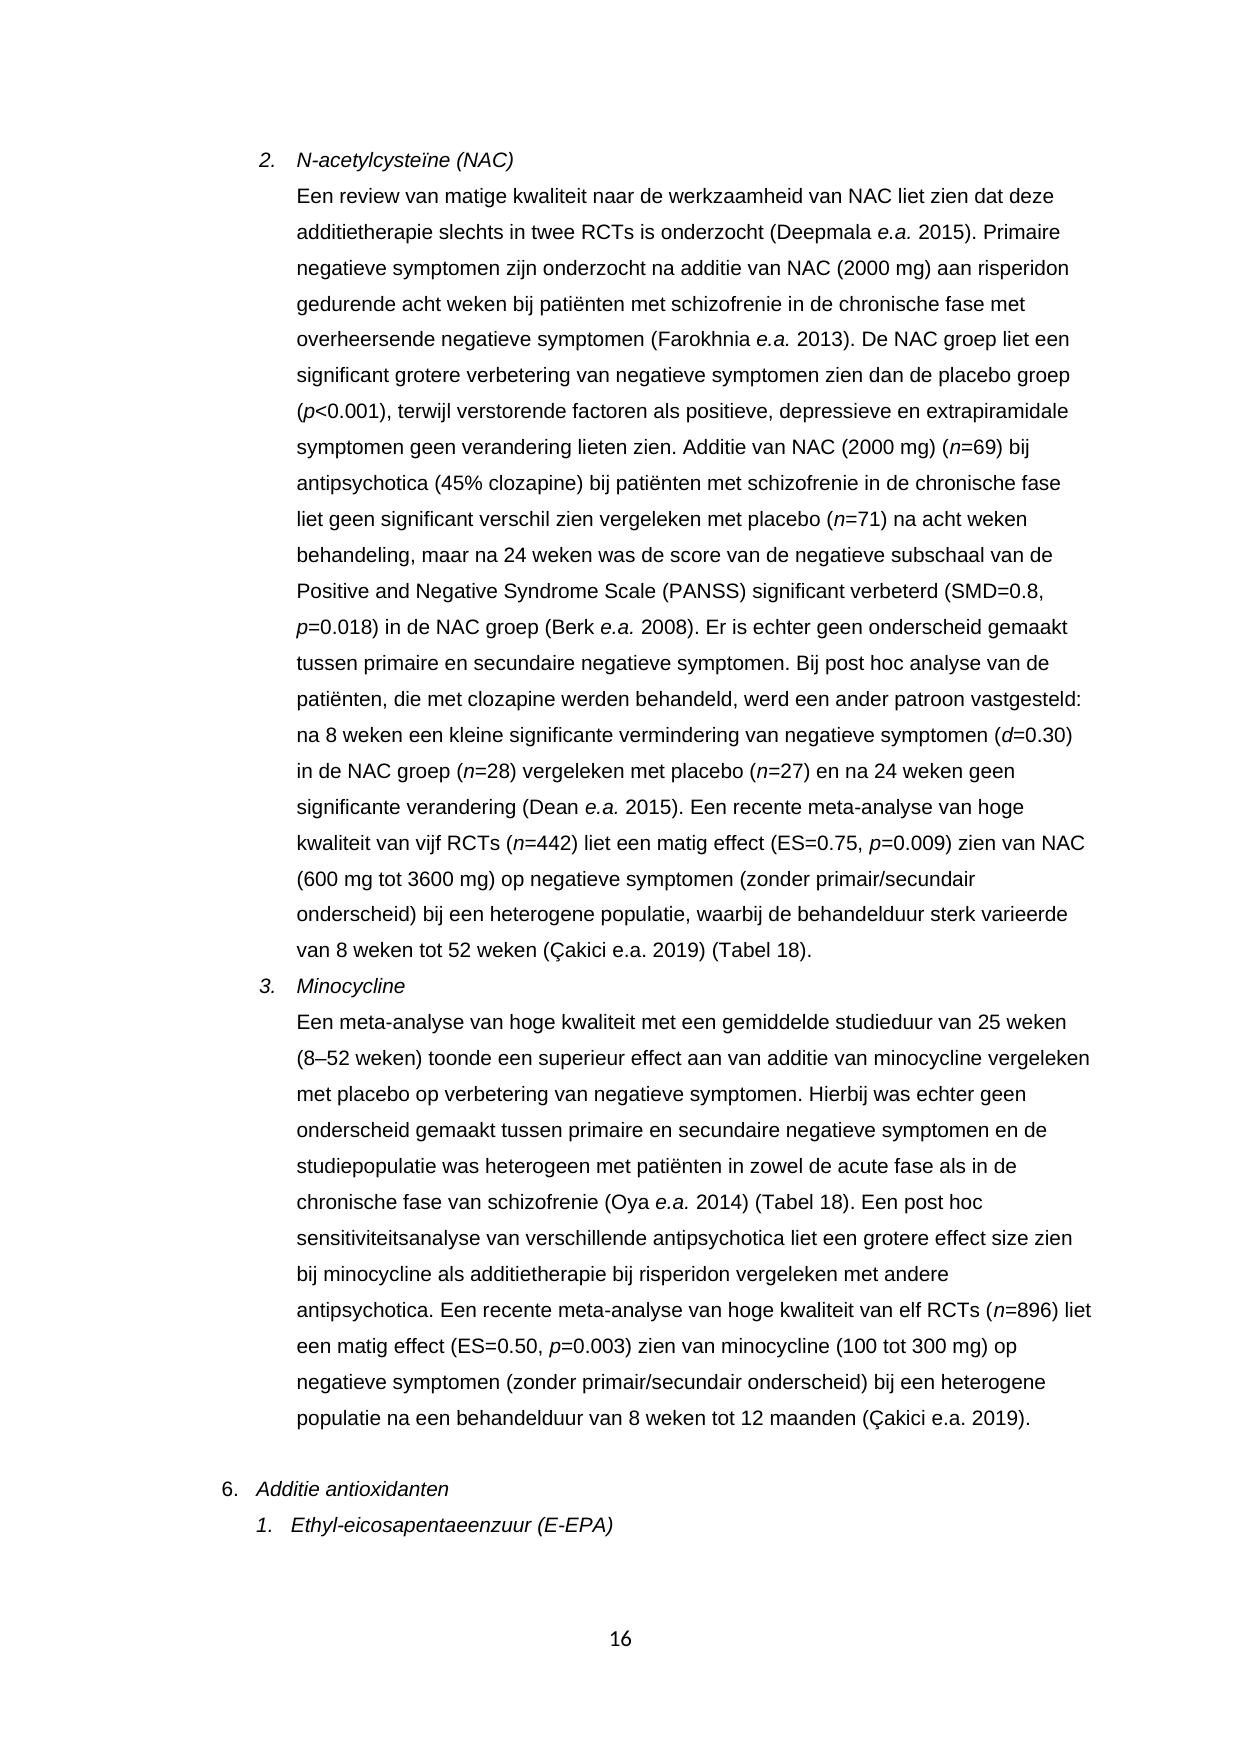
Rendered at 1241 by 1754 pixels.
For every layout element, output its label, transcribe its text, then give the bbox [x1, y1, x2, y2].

text Een meta-analyse van hoge kwaliteit met een gemiddelde studieduur van 25 weken (8–52 weken) toonde een superieur effect aan van additie van minocycline vergeleken met placebo op verbetering van negatieve symptomen. Hierbij was echter geen onderscheid gemaakt tussen primaire en secundaire negatieve symptomen en de studiepopulatie was heterogeen met patiënten in zowel de acute fase als in de chronische fase van schizofrenie (Oya e.a. 2014) (Tabel 18). Een post hoc sensitiviteitsanalyse van verschillende antipsychotica liet een grotere effect size zien bij minocycline als additietherapie bij risperidon vergeleken met andere antipsychotica. Een recente meta-analyse van hoge kwaliteit van elf RCTs (n=896) liet een matig effect (ES=0.50, p=0.003) zien van minocycline (100 tot 300 mg) op negatieve symptomen (zonder primair/secundair onderscheid) bij een heterogene populatie na een behandelduur van 8 weken tot 12 maanden (Çakici e.a. 2019). [296, 1010, 1093, 1429]
list 1. Ethyl-eicosapentaeenzuur (E-EPA) [221, 1513, 1093, 1537]
list N-acetylcysteïne (NAC) [259, 148, 1093, 172]
list 6. Additie antioxidanten [221, 1477, 1093, 1501]
text Een review van matige kwaliteit naar de werkzaamheid van NAC liet zien dat deze additietherapie slechts in twee RCTs is onderzocht (Deepmala e.a. 2015). Primaire negatieve symptomen zijn onderzocht na additie van NAC (2000 mg) aan risperidon gedurende acht weken bij patiënten met schizofrenie in de chronische fase met overheersende negatieve symptomen (Farokhnia e.a. 2013). De NAC groep liet een significant grotere verbetering van negatieve symptomen zien dan de placebo groep (p<0.001), terwijl verstorende factoren als positieve, depressieve en extrapiramidale symptomen geen verandering lieten zien. Additie van NAC (2000 mg) (n=69) bij antipsychotica (45% clozapine) bij patiënten met schizofrenie in de chronische fase liet geen significant verschil zien vergeleken met placebo (n=71) na acht weken behandeling, maar na 24 weken was de score van de negatieve subschaal van de Positive and Negative Syndrome Scale (PANSS) significant verbeterd (SMD=0.8, p=0.018) in de NAC groep (Berk e.a. 2008). Er is echter geen onderscheid gemaakt tussen primaire en secundaire negatieve symptomen. Bij post hoc analyse van de patiënten, die met clozapine werden behandeld, werd een ander patroon vastgesteld: na 8 weken een kleine significante vermindering van negatieve symptomen (d=0.30) in de NAC groep (n=28) vergeleken met placebo (n=27) en na 24 weken geen significante verandering (Dean e.a. 2015). Een recente meta-analyse van hoge kwaliteit van vijf RCTs (n=442) liet een matig effect (ES=0.75, p=0.009) zien van NAC (600 mg tot 3600 mg) op negatieve symptomen (zonder primair/secundair onderscheid) bij een heterogene populatie, waarbij de behandelduur sterk varieerde van 8 weken tot 52 weken (Çakici e.a. 2019) (Tabel 18). [296, 183, 1093, 962]
list Minocycline [259, 974, 1093, 998]
